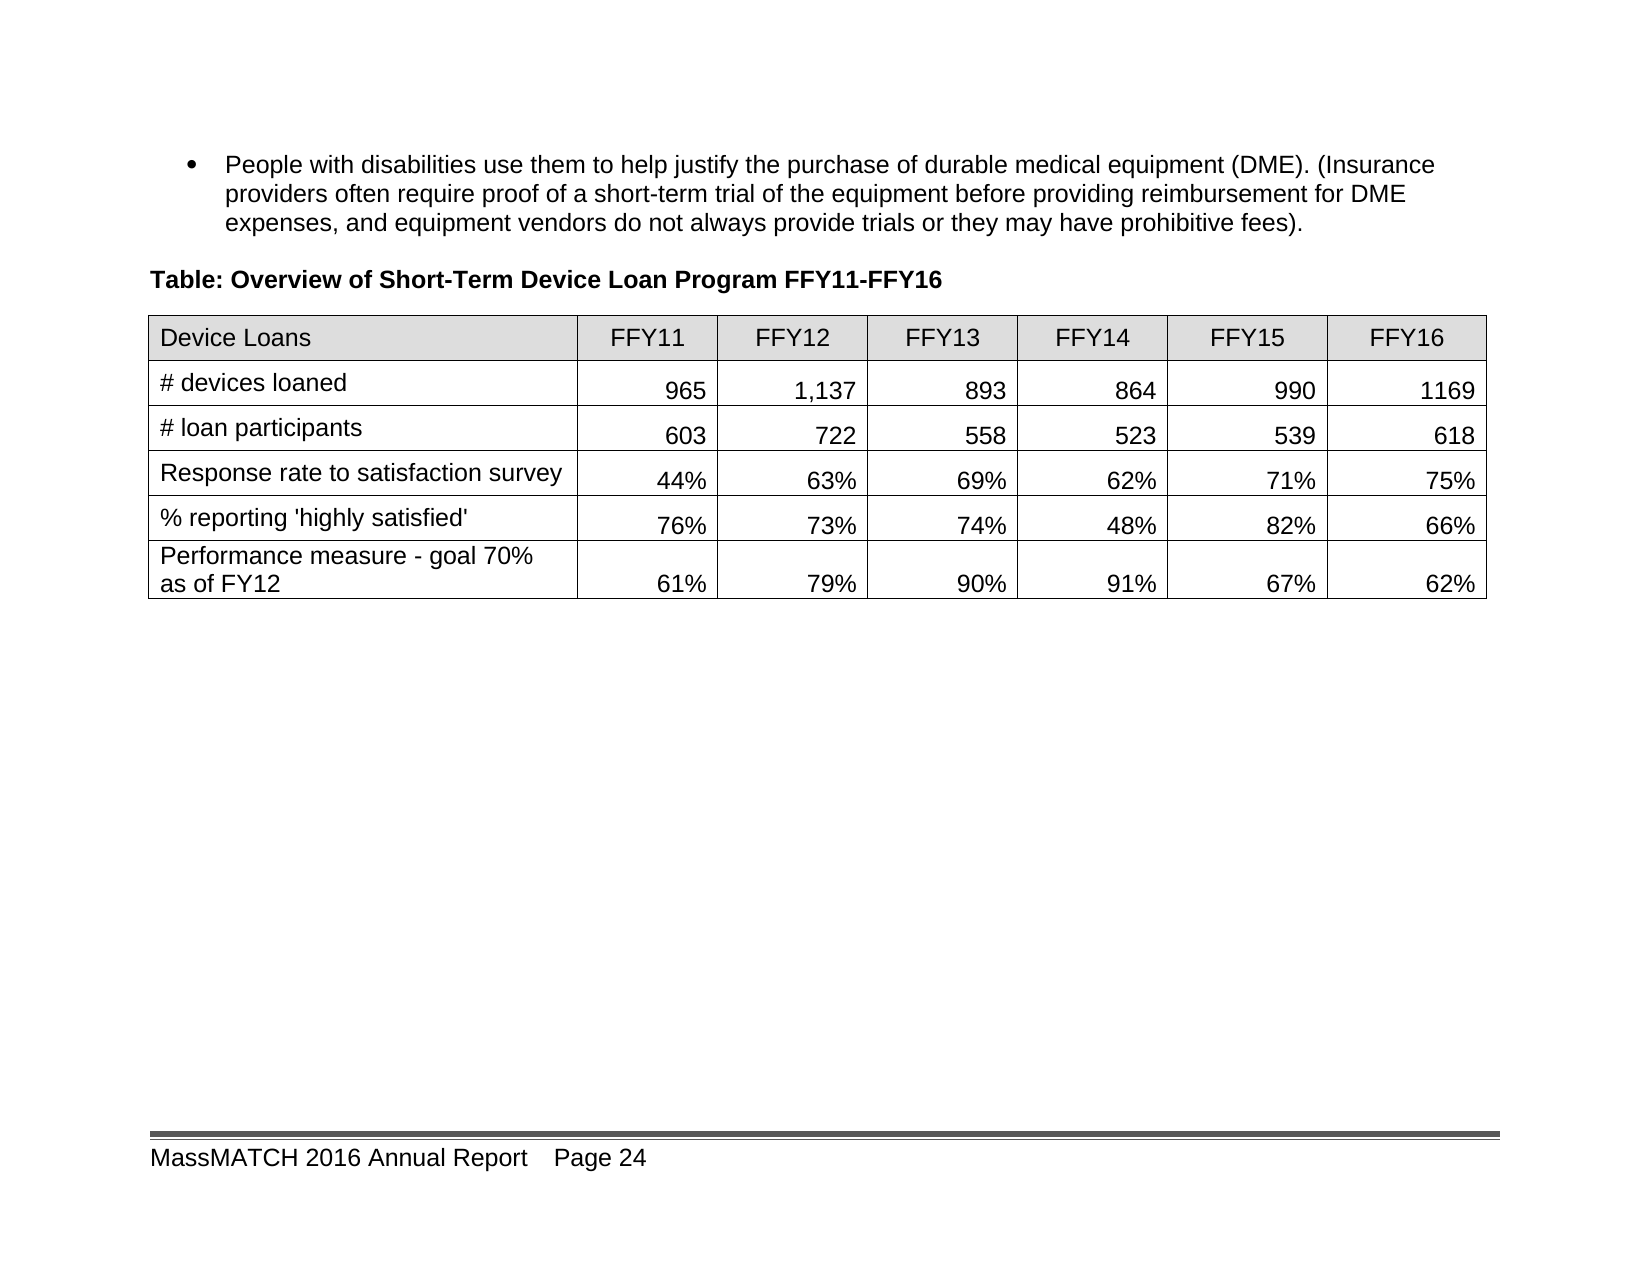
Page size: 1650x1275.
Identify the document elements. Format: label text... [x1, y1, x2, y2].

table_cell 48% [1018, 496, 1167, 540]
table_header FFY12 [718, 316, 867, 360]
table_cell 76% [578, 496, 717, 540]
table_cell Response rate to satisfaction survey [149, 451, 577, 495]
table_cell Performance measure - goal 70% as of FY12 [149, 541, 577, 598]
table_cell 74% [868, 496, 1017, 540]
table_cell 603 [578, 406, 717, 450]
table_cell 44% [578, 451, 717, 495]
table_cell 79% [718, 541, 867, 598]
table_cell 61% [578, 541, 717, 598]
table_cell 893 [868, 361, 1017, 405]
table_header FFY16 [1328, 316, 1486, 360]
table_header FFY15 [1168, 316, 1327, 360]
table_cell 864 [1018, 361, 1167, 405]
table_cell 66% [1328, 496, 1486, 540]
table_cell 990 [1168, 361, 1327, 405]
table_cell 82% [1168, 496, 1327, 540]
table_cell 558 [868, 406, 1017, 450]
table_cell 618 [1328, 406, 1486, 450]
table_cell 1,137 [718, 361, 867, 405]
table_cell # devices loaned [149, 361, 577, 405]
table_header FFY14 [1018, 316, 1167, 360]
list People with disabilities use them to help justify the purchase of durable medical equipment (DME). (Insurance providers often require proof of a short-term trial of the equipment before providing reimbursement for DME expenses, and equipment vendors do not always provide trials or they may have prohibitive fees). [187, 150, 1500, 236]
table_cell 1169 [1328, 361, 1486, 405]
table_cell 722 [718, 406, 867, 450]
table_cell 90% [868, 541, 1017, 598]
table_cell 62% [1328, 541, 1486, 598]
table_cell 523 [1018, 406, 1167, 450]
table_cell # loan participants [149, 406, 577, 450]
table_cell % reporting 'highly satisfied' [149, 496, 577, 540]
table_cell 91% [1018, 541, 1167, 598]
text Table: Overview of Short-Term Device Loan Program FFY11-FFY16 [150, 265, 1500, 294]
table_cell 75% [1328, 451, 1486, 495]
table_cell 73% [718, 496, 867, 540]
table_header Device Loans [149, 316, 577, 360]
table_cell 62% [1018, 451, 1167, 495]
table_cell 67% [1168, 541, 1327, 598]
table_cell 71% [1168, 451, 1327, 495]
table_cell 69% [868, 451, 1017, 495]
table_cell 965 [578, 361, 717, 405]
table_cell 539 [1168, 406, 1327, 450]
table_cell 63% [718, 451, 867, 495]
table_header FFY13 [868, 316, 1017, 360]
table_header FFY11 [578, 316, 717, 360]
